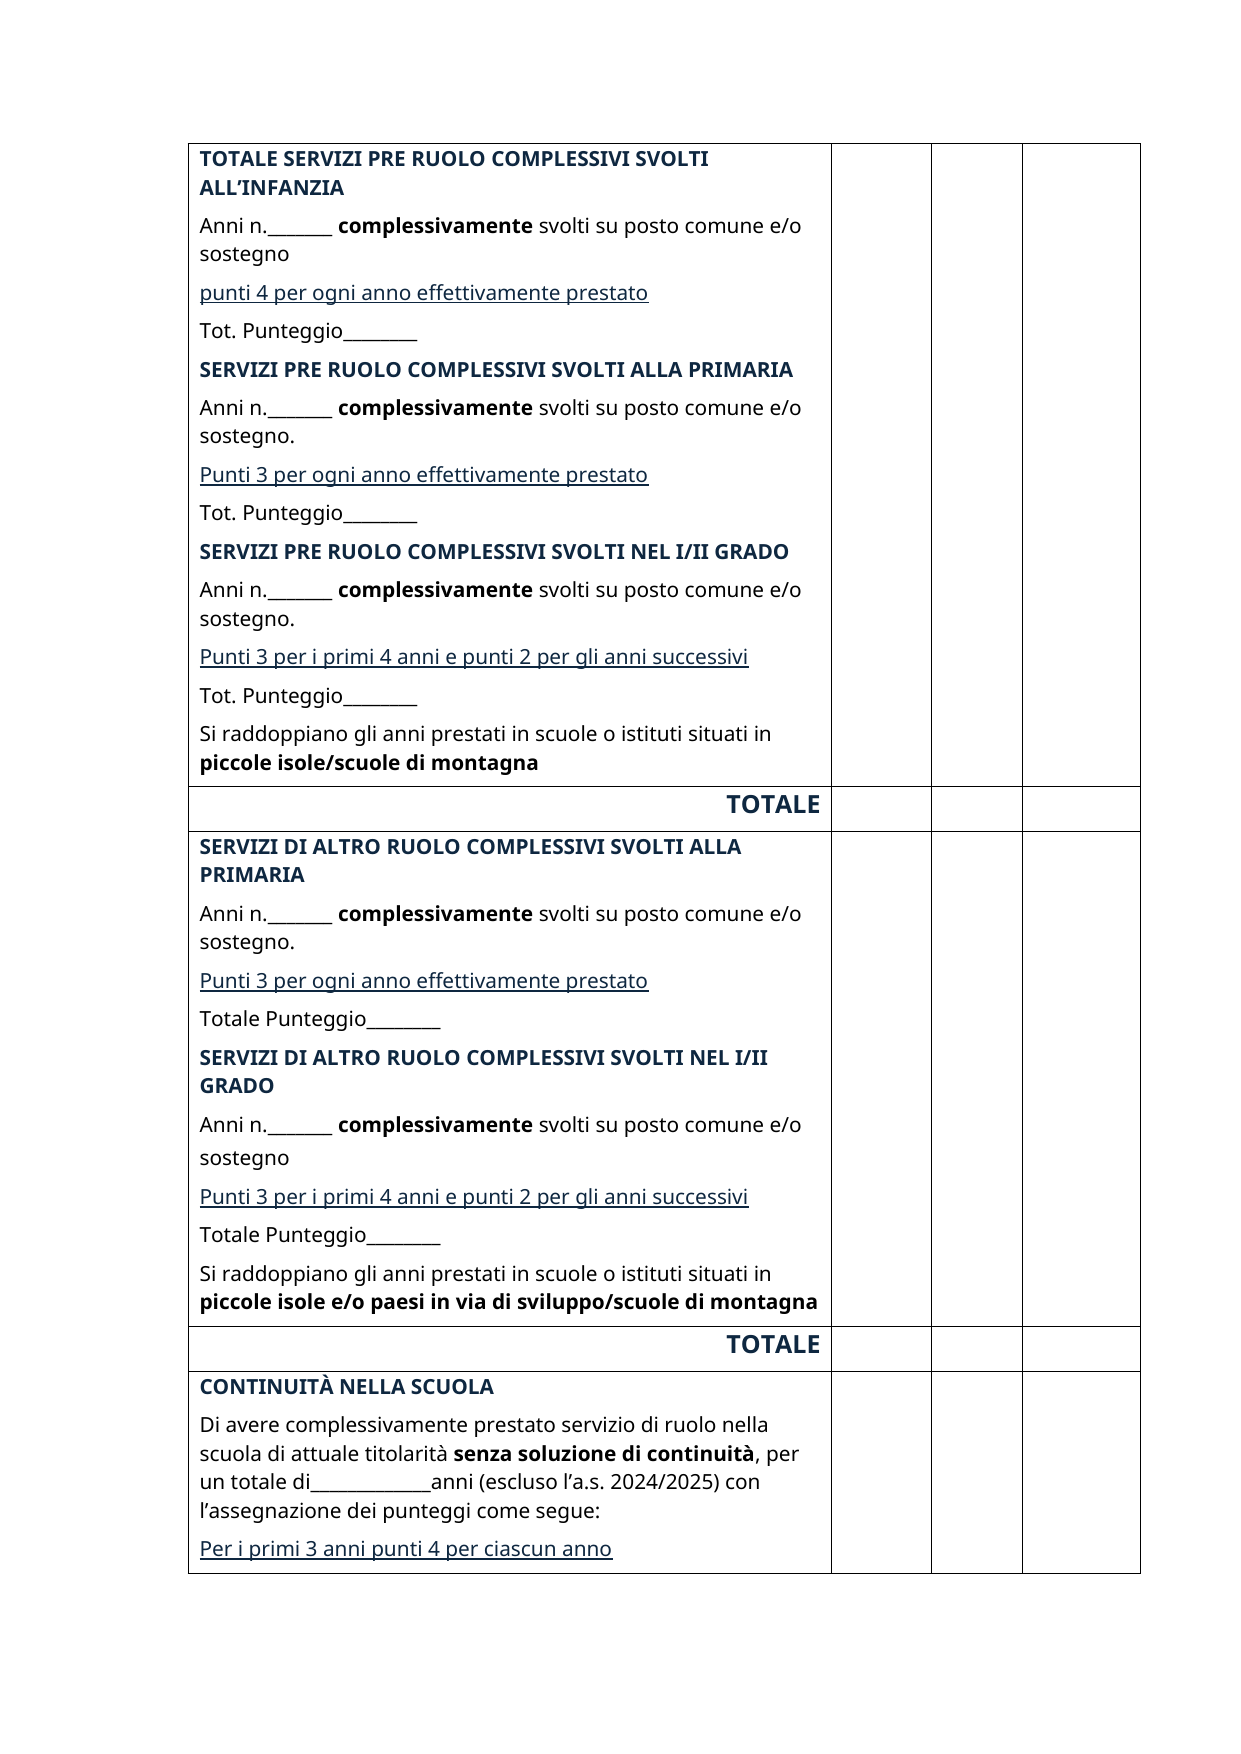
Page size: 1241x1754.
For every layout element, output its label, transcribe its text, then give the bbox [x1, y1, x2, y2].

table_cell [932, 832, 1022, 1326]
table_cell [1023, 832, 1140, 1326]
table_cell [832, 832, 931, 1326]
table_cell SERVIZI DI ALTRO RUOLO COMPLESSIVI SVOLTI ALLA PRIMARIA Anni n._______ complessivamente svolti su posto comune e/o sostegno. Punti 3 per ogni anno effettivamente prestato Totale Punteggio________ SERVIZI DI ALTRO RUOLO COMPLESSIVI SVOLTI NEL I/II GRADO Anni n._______ complessivamente svolti su posto comune e/o sostegno Punti 3 per i primi 4 anni e punti 2 per gli anni successivi Totale Punteggio________ Si raddoppiano gli anni prestati in scuole o istituti situati in piccole isole e/o paesi in via di sviluppo/scuole di montagna [189, 832, 831, 1326]
table_cell [832, 787, 931, 831]
table_cell [1023, 787, 1140, 831]
table_cell [1023, 1372, 1140, 1573]
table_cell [189, 1372, 831, 1573]
table_cell [832, 1327, 931, 1371]
table_cell [1023, 1327, 1140, 1371]
table_cell [932, 1327, 1022, 1371]
table_cell TOTALE SERVIZI PRE RUOLO COMPLESSIVI SVOLTI ALL’INFANZIA Anni n._______ complessivamente svolti su posto comune e/o sostegno punti 4 per ogni anno effettivamente prestato Tot. Punteggio________ SERVIZI PRE RUOLO COMPLESSIVI SVOLTI ALLA PRIMARIA Anni n._______ complessivamente svolti su posto comune e/o sostegno. Punti 3 per ogni anno effettivamente prestato Tot. Punteggio________ SERVIZI PRE RUOLO COMPLESSIVI SVOLTI NEL I/II GRADO Anni n._______ complessivamente svolti su posto comune e/o sostegno. Punti 3 per i primi 4 anni e punti 2 per gli anni successivi Tot. Punteggio________ Si raddoppiano gli anni prestati in scuole o istituti situati in piccole isole/scuole di montagna [189, 144, 831, 786]
table_cell [932, 1372, 1022, 1573]
table_cell TOTALE [189, 1327, 831, 1371]
table_cell [932, 144, 1022, 786]
table_cell [832, 1372, 931, 1573]
table_cell TOTALE [189, 787, 831, 831]
table_cell [832, 144, 931, 786]
table_cell [1023, 144, 1140, 786]
table_cell [932, 787, 1022, 831]
